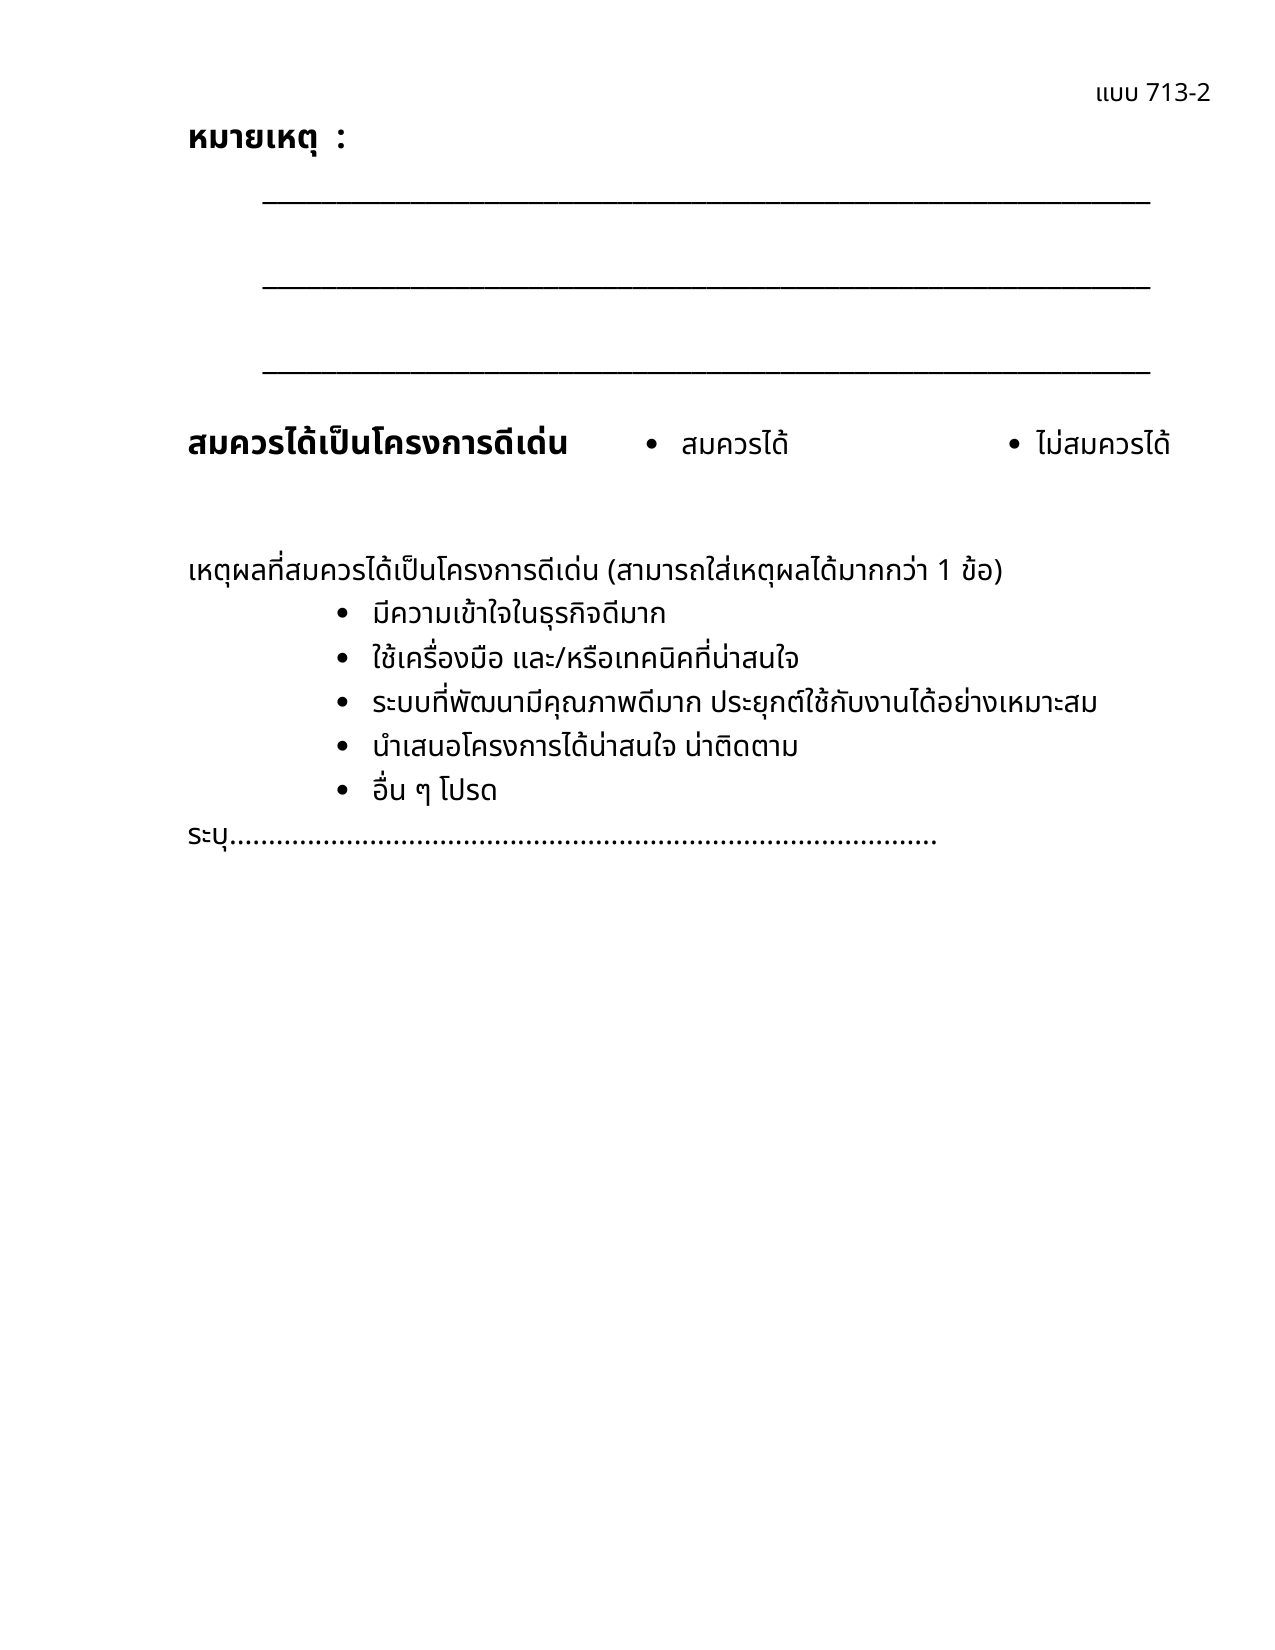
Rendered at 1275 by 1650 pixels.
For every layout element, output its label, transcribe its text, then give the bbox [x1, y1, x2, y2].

text ใช้เครื่องมือ และ/หรือเทคนิคที่น่าสนใจ [262, 637, 1211, 681]
text เหตุผลที่สมควรได้เป็นโครงการดีเด่น (สามารถใส่เหตุผลได้มากกว่า 1 ข้อ) [187, 549, 1211, 593]
text ____________________________________________________________ [187, 209, 1211, 294]
text สมควรได้เป็นโครงการดีเด่น สมควรได้ ไม่สมควรได้ [187, 419, 1211, 469]
text อื่น ๆ โปรดระบุ........................................................................................... [187, 769, 1211, 858]
text ระบบที่พัฒนามีคุณภาพดีมาก ประยุกต์ใช้กับงานได้อย่างเหมาะสม [262, 681, 1211, 725]
text นำเสนอโครงการได้น่าสนใจ น่าติดตาม [262, 725, 1211, 769]
text หมายเหตุ : ____________________________________________________________ [187, 113, 1211, 209]
text มีความเข้าใจในธุรกิจดีมาก [262, 593, 1211, 637]
text ____________________________________________________________ [187, 294, 1211, 379]
